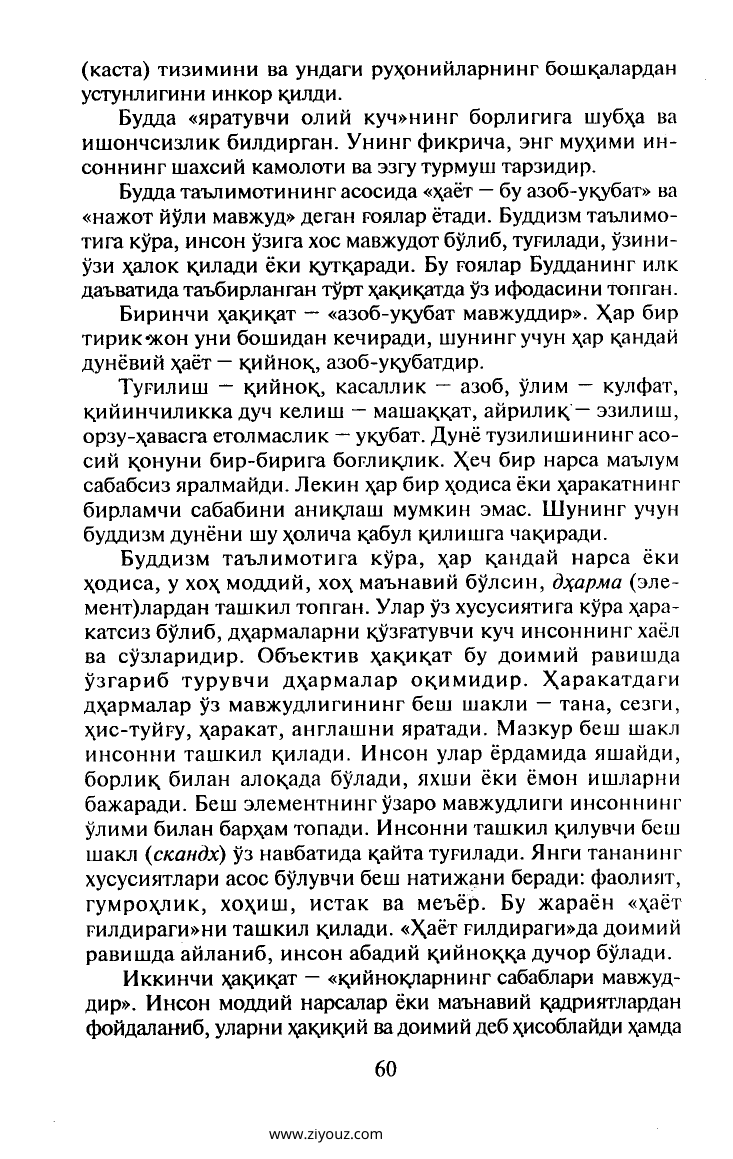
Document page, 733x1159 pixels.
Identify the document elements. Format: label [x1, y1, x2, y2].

picture [53, 61, 706, 1129]
